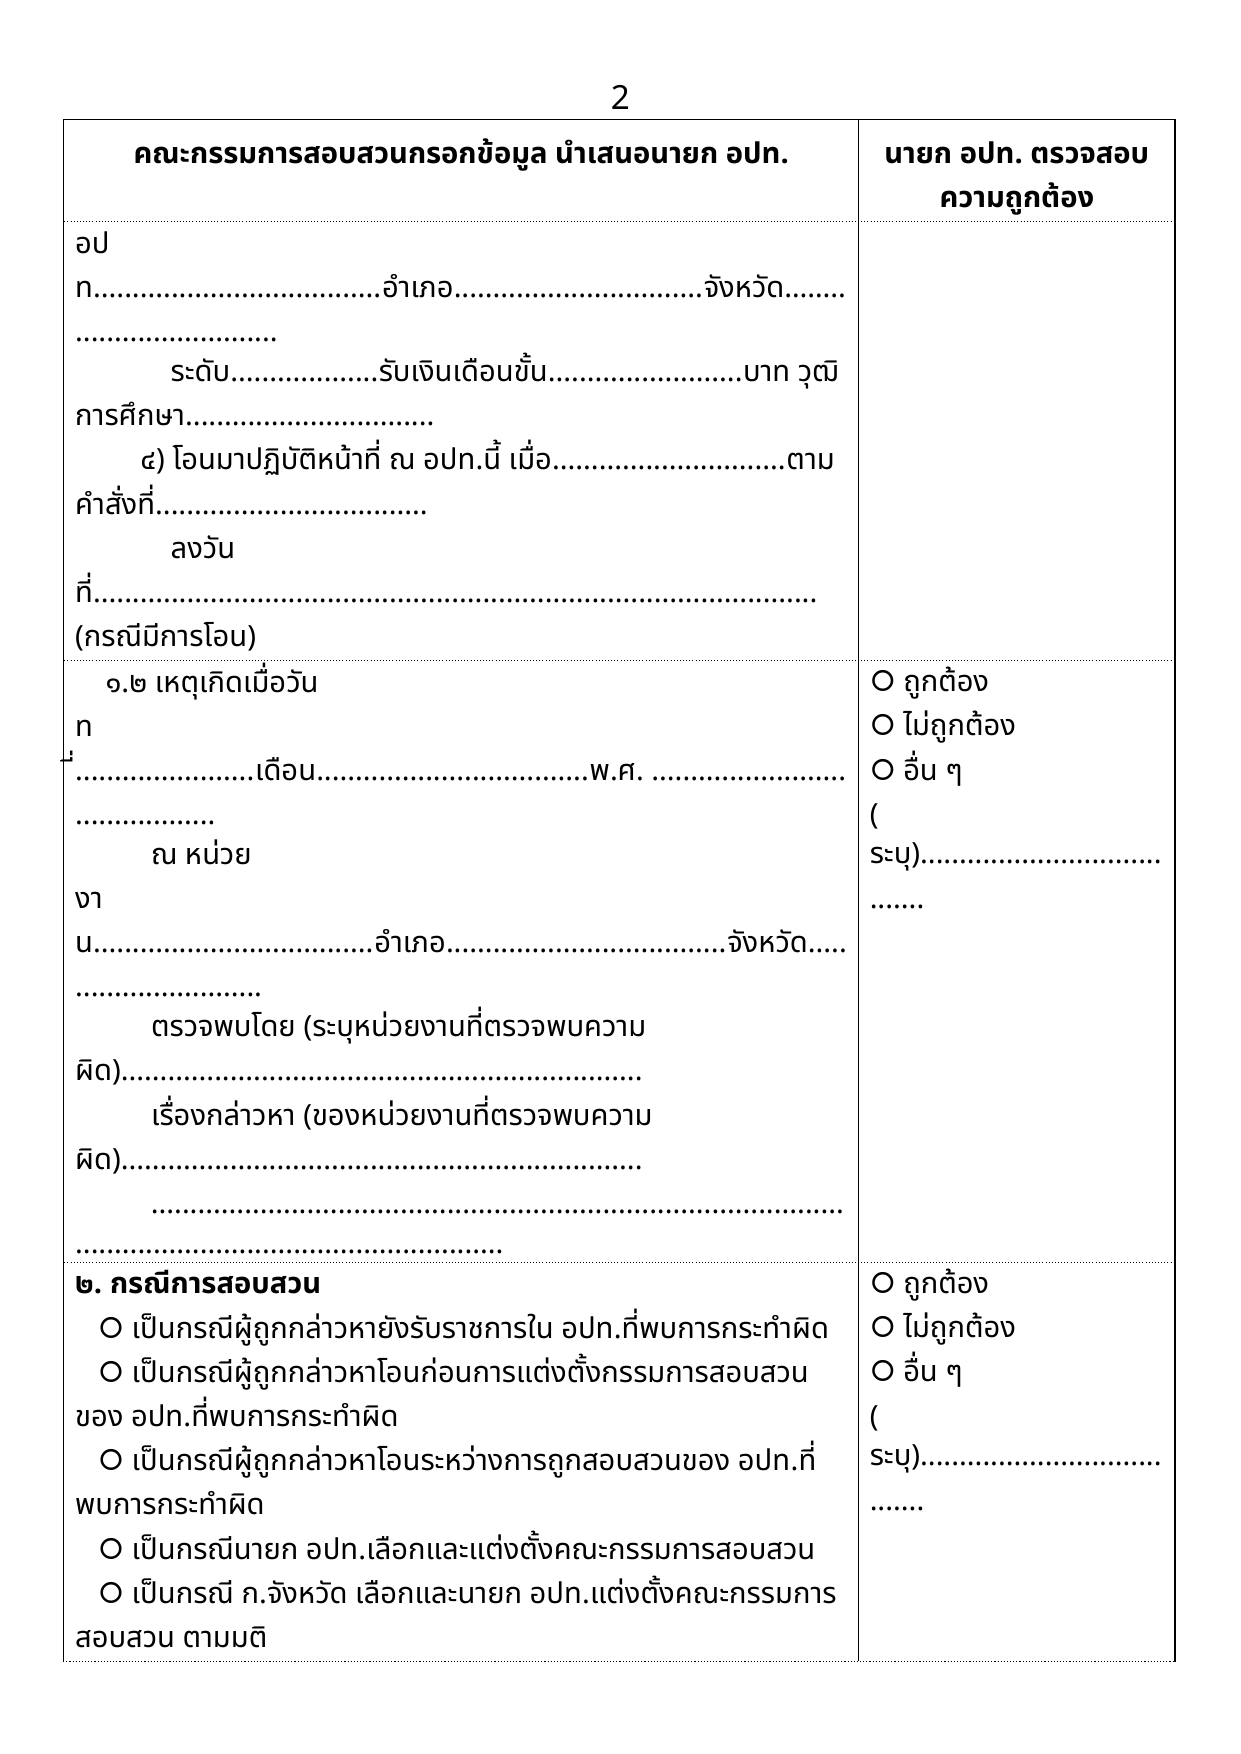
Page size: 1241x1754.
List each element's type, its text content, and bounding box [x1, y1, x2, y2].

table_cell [64, 1262, 858, 1661]
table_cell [859, 1262, 1174, 1661]
table_cell ถูกต้อง ไม่ถูกต้อง อื่น ๆ (ระบุ)...................................... [859, 660, 1174, 1262]
table_cell ๑.๒ เหตุเกิดเมื่อวันที่.......................เดือน...................................พ.ศ. ........................................... ณ หน่วยงาน....................................อำเภอ....................................จังหวัด............................. ตรวจพบโดย (ระบุหน่วยงานที่ตรวจพบความผิด)................................................................... เรื่องกล่าวหา (ของหน่วยงานที่ตรวจพบความผิด)................................................................... ................................................................................................................................................ [64, 660, 858, 1262]
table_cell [64, 221, 858, 660]
table_header คณะกรรมการสอบสวนกรอกข้อมูล นำเสนอนายก อปท. [64, 120, 858, 221]
table_header นายก อปท. ตรวจสอบความถูกต้อง [859, 120, 1174, 221]
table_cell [859, 221, 1174, 660]
